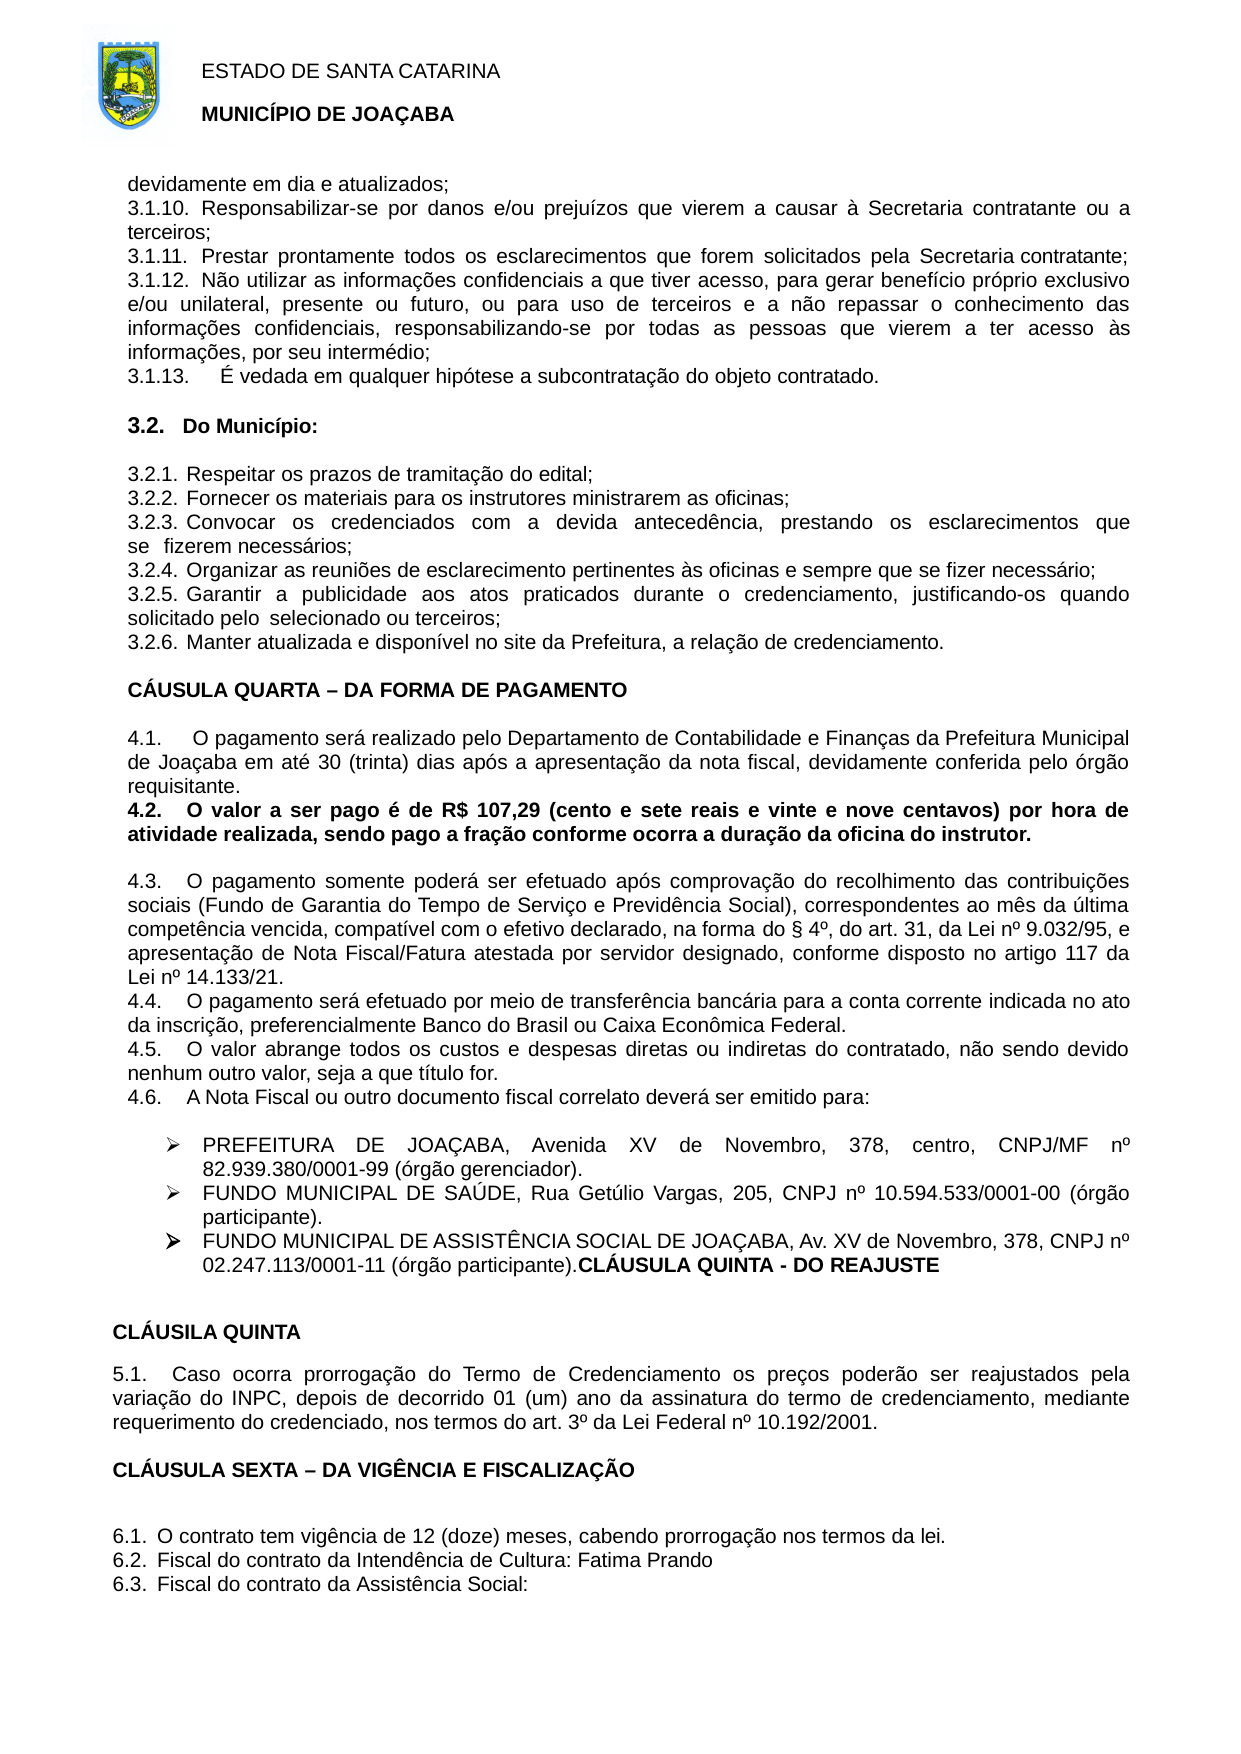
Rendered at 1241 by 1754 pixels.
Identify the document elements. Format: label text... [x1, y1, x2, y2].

list Convocar os credenciados com a devida antecedência, prestando os esclarecimentos que se fizerem necessários; [127, 510, 1131, 558]
picture [81, 24, 179, 147]
list Responsabilizar-se por danos e/ou prejuízos que vierem a causar à Secretaria contratante ou a terceiros; [127, 196, 1131, 244]
list O valor a ser pago é de R$ 107,29 (cento e sete reais e vinte e nove centavos) por hora de atividade realizada, sendo pago a fração conforme ocorra a duração da oficina do instrutor. [127, 797, 1131, 845]
list Não utilizar as informações confidenciais a que tiver acesso, para gerar benefício próprio exclusivo e/ou unilateral, presente ou futuro, ou para uso de terceiros e a não repassar o conhecimento das informações confidenciais, responsabilizando-se por todas as pessoas que vierem a ter acesso às informações, por seu intermédio; [127, 268, 1131, 364]
list Fiscal do contrato da Intendência de Cultura: Fatima Prando [112, 1548, 1131, 1572]
list FUNDO MUNICIPAL DE SAÚDE, Rua Getúlio Vargas, 205, CNPJ nº 10.594.533/0001-00 (órgão participante). [165, 1181, 1131, 1229]
list O pagamento será realizado pelo Departamento de Contabilidade e Finanças da Prefeitura Municipal de Joaçaba em até 30 (trinta) dias após a apresentação da nota fiscal, devidamente conferida pelo órgão requisitante. [127, 726, 1131, 797]
text CÁUSULA QUARTA – DA FORMA DE PAGAMENTO [127, 678, 1131, 702]
list Fornecer os materiais para os instrutores ministrarem as oficinas; [127, 486, 1131, 510]
list PREFEITURA DE JOAÇABA, Avenida XV de Novembro, 378, centro, CNPJ/MF nº 82.939.380/0001-99 (órgão gerenciador). [165, 1133, 1131, 1181]
list O pagamento somente poderá ser efetuado após comprovação do recolhimento das contribuições sociais (Fundo de Garantia do Tempo de Serviço e Previdência Social), correspondentes ao mês da última competência vencida, compatível com o efetivo declarado, na forma do § 4º, do art. 31, da Lei nº 9.032/95, e apresentação de Nota Fiscal/Fatura atestada por servidor designado, conforme disposto no artigo 117 da Lei nº 14.133/21. [127, 869, 1131, 989]
list Garantir a publicidade aos atos praticados durante o credenciamento, justificando-os quando solicitado pelo selecionado ou terceiros; [127, 582, 1131, 630]
list O pagamento será efetuado por meio de transferência bancária para a conta corrente indicada no ato da inscrição, preferencialmente Banco do Brasil ou Caixa Econômica Federal. [127, 989, 1131, 1037]
list Respeitar os prazos de tramitação do edital; [127, 462, 1131, 486]
list Manter, durante toda a vigência do credenciamento, os documentos e certidões apresentados, devidamente em dia e atualizados; [127, 172, 1131, 196]
list O contrato tem vigência de 12 (doze) meses, cabendo prorrogação nos termos da lei. [112, 1524, 1131, 1548]
list Organizar as reuniões de esclarecimento pertinentes às oficinas e sempre que se fizer necessário; [127, 558, 1131, 582]
subtitle CLÁUSULA SEXTA – DA VIGÊNCIA E FISCALIZAÇÃO [112, 1458, 1131, 1482]
list Prestar prontamente todos os esclarecimentos que forem solicitados pela Secretaria contratante; [127, 244, 1131, 268]
list A Nota Fiscal ou outro documento fiscal correlato deverá ser emitido para: [127, 1085, 1131, 1109]
text CLÁUSILA QUINTA [112, 1319, 1128, 1343]
list FUNDO MUNICIPAL DE ASSISTÊNCIA SOCIAL DE JOAÇABA, Av. XV de Novembro, 378, CNPJ nº 02.247.113/0001-11 (órgão participante).CLÁUSULA QUINTA - DO REAJUSTE [165, 1229, 1131, 1277]
list Caso ocorra prorrogação do Termo de Credenciamento os preços poderão ser reajustados pela variação do INPC, depois de decorrido 01 (um) ano da assinatura do termo de credenciamento, mediante requerimento do credenciado, nos termos do art. 3º da Lei Federal nº 10.192/2001. [112, 1362, 1131, 1434]
list O valor abrange todos os custos e despesas diretas ou indiretas do contratado, não sendo devido nenhum outro valor, seja a que título for. [127, 1037, 1131, 1085]
list É vedada em qualquer hipótese a subcontratação do objeto contratado. [127, 364, 1131, 388]
list Fiscal do contrato da Assistência Social: [112, 1572, 1131, 1596]
list Manter atualizada e disponível no site da Prefeitura, a relação de credenciamento. [127, 630, 1131, 654]
list Do Município: [127, 412, 1131, 438]
